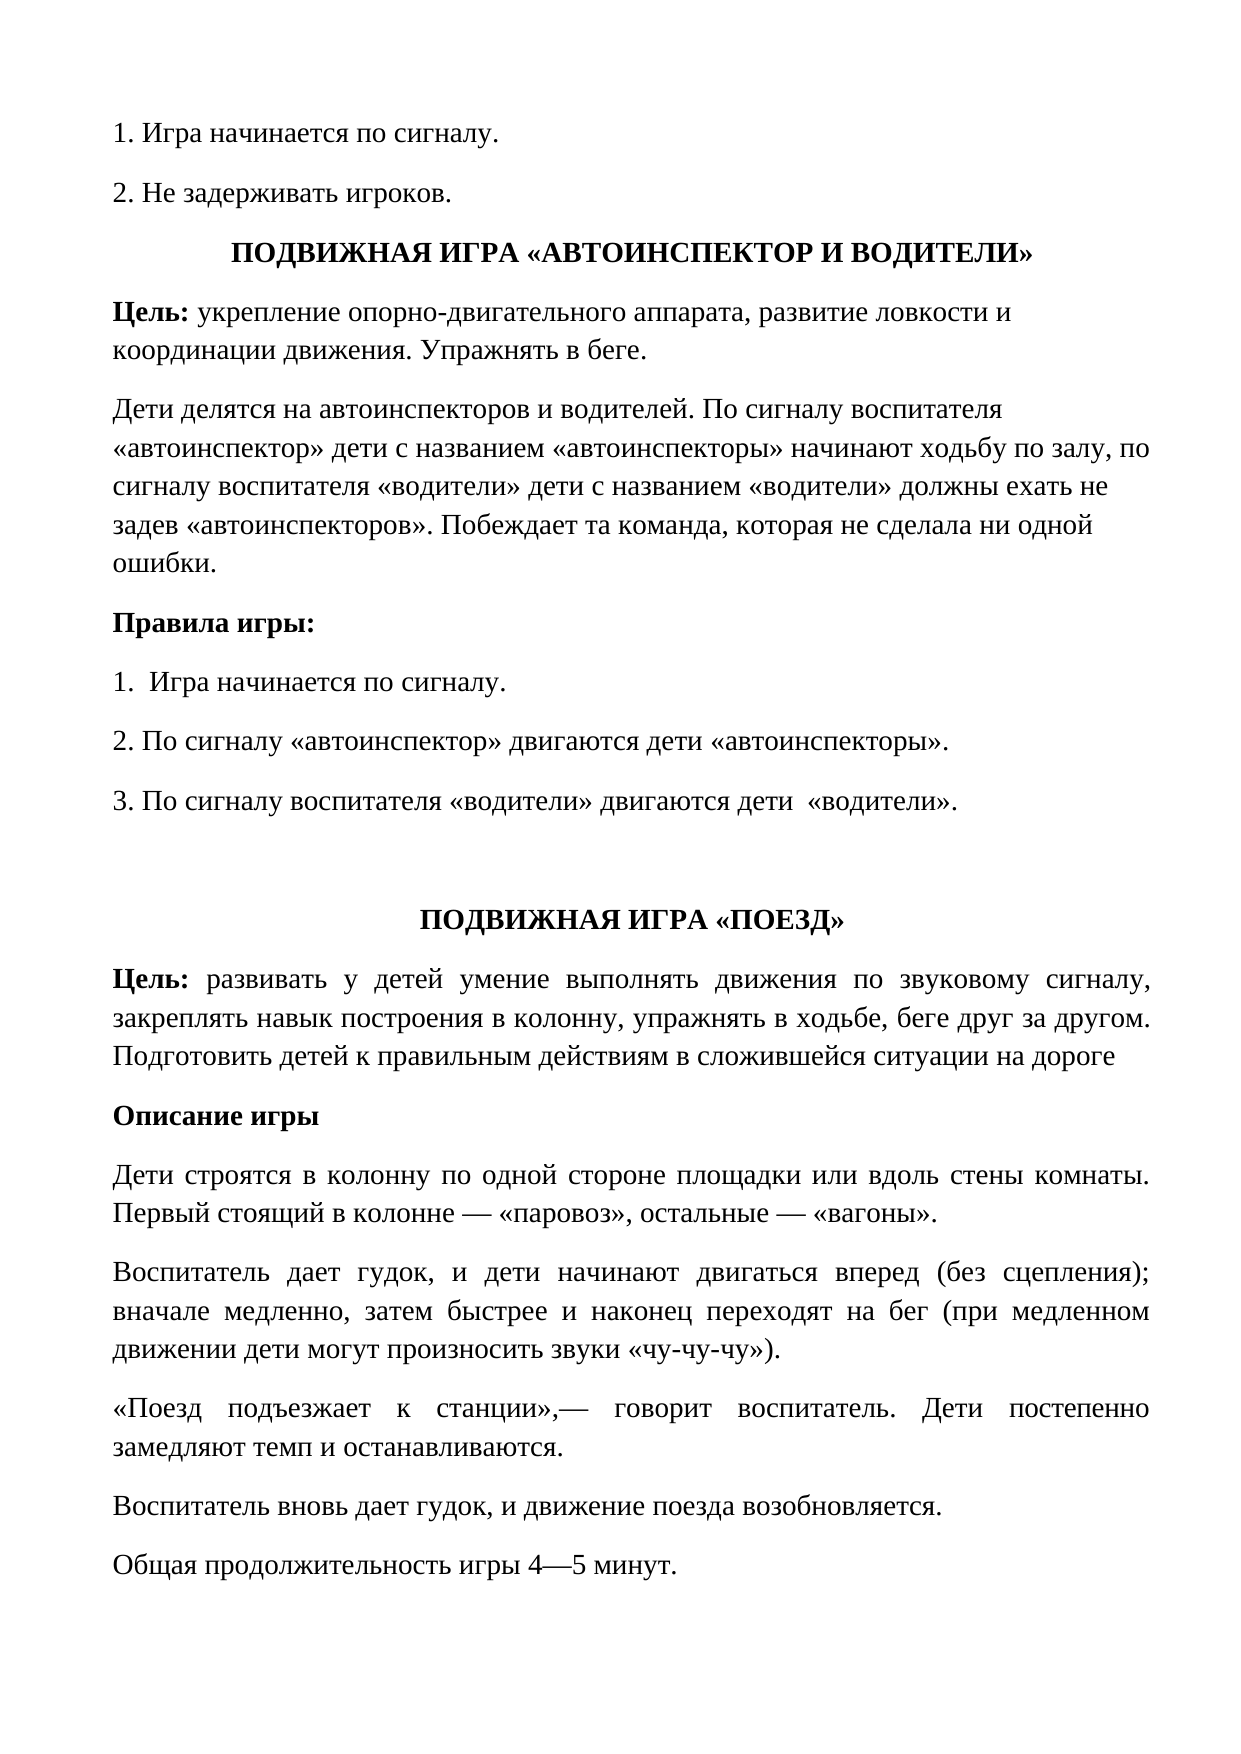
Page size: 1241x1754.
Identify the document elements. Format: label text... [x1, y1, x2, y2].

text Описание игры [112, 1098, 1165, 1132]
text «Поезд подъезжает к станции»,— говорит воспитатель. Дети постепенно замедляют темп и останавливаются. [112, 1391, 1152, 1463]
text Цель: развивать у детей умение выполнять движения по звуковому сигналу, закреплять навык построения в колонну, упражнять в ходьбе, беге друг за другом. Подготовить детей к правильным действиям в сложившейся ситуации на дороге [112, 961, 1152, 1072]
text ПОДВИЖНАЯ ИГРА «АВТОИНСПЕКТОР И ВОДИТЕЛИ» [213, 235, 1051, 268]
text Дети строятся в колонну по одной стороне площадки или вдоль стены комнаты. Первый стоящий в колонне — «паровоз», остальные — «вагоны». [112, 1157, 1151, 1229]
text Цель: укрепление опорно-двигательного аппарата, развитие ловкости и координации движения. Упражнять в беге. [112, 294, 1165, 366]
text ПОДВИЖНАЯ ИГРА «ПОЕЗД» [213, 902, 1051, 936]
list Не задерживать игроков. [112, 175, 1165, 208]
list По сигналу «автоинспектор» двигаются дети «автоинспекторы». [112, 723, 1165, 757]
text Дети делятся на автоинспекторов и водителей. По сигналу воспитателя [112, 391, 1165, 424]
text Воспитатель дает гудок, и дети начинают двигаться вперед (без сцепления); вначале медленно, затем быстрее и наконец переходят на бег (при медленном движении дети могут произносить звуки «чу-чу-чу»). [112, 1254, 1151, 1365]
text «автоинспектор» дети с названием «автоинспекторы» начинают ходьбу по залу, по сигналу воспитателя «водители» дети с названием «водители» должны ехать не задев «автоинспекторов». Побеждает та команда, которая не сделала ни одной ошибки. [112, 430, 1152, 579]
text Правила игры: [112, 605, 1165, 639]
text Воспитатель вновь дает гудок, и движение поезда возобновляется. Общая продолжительность игры 4—5 минут. [112, 1488, 945, 1580]
list Игра начинается по сигналу. [112, 664, 1165, 698]
list По сигналу воспитателя «водители» двигаются дети «водители». [112, 783, 1165, 816]
list Игра начинается по сигналу. [112, 115, 1165, 149]
